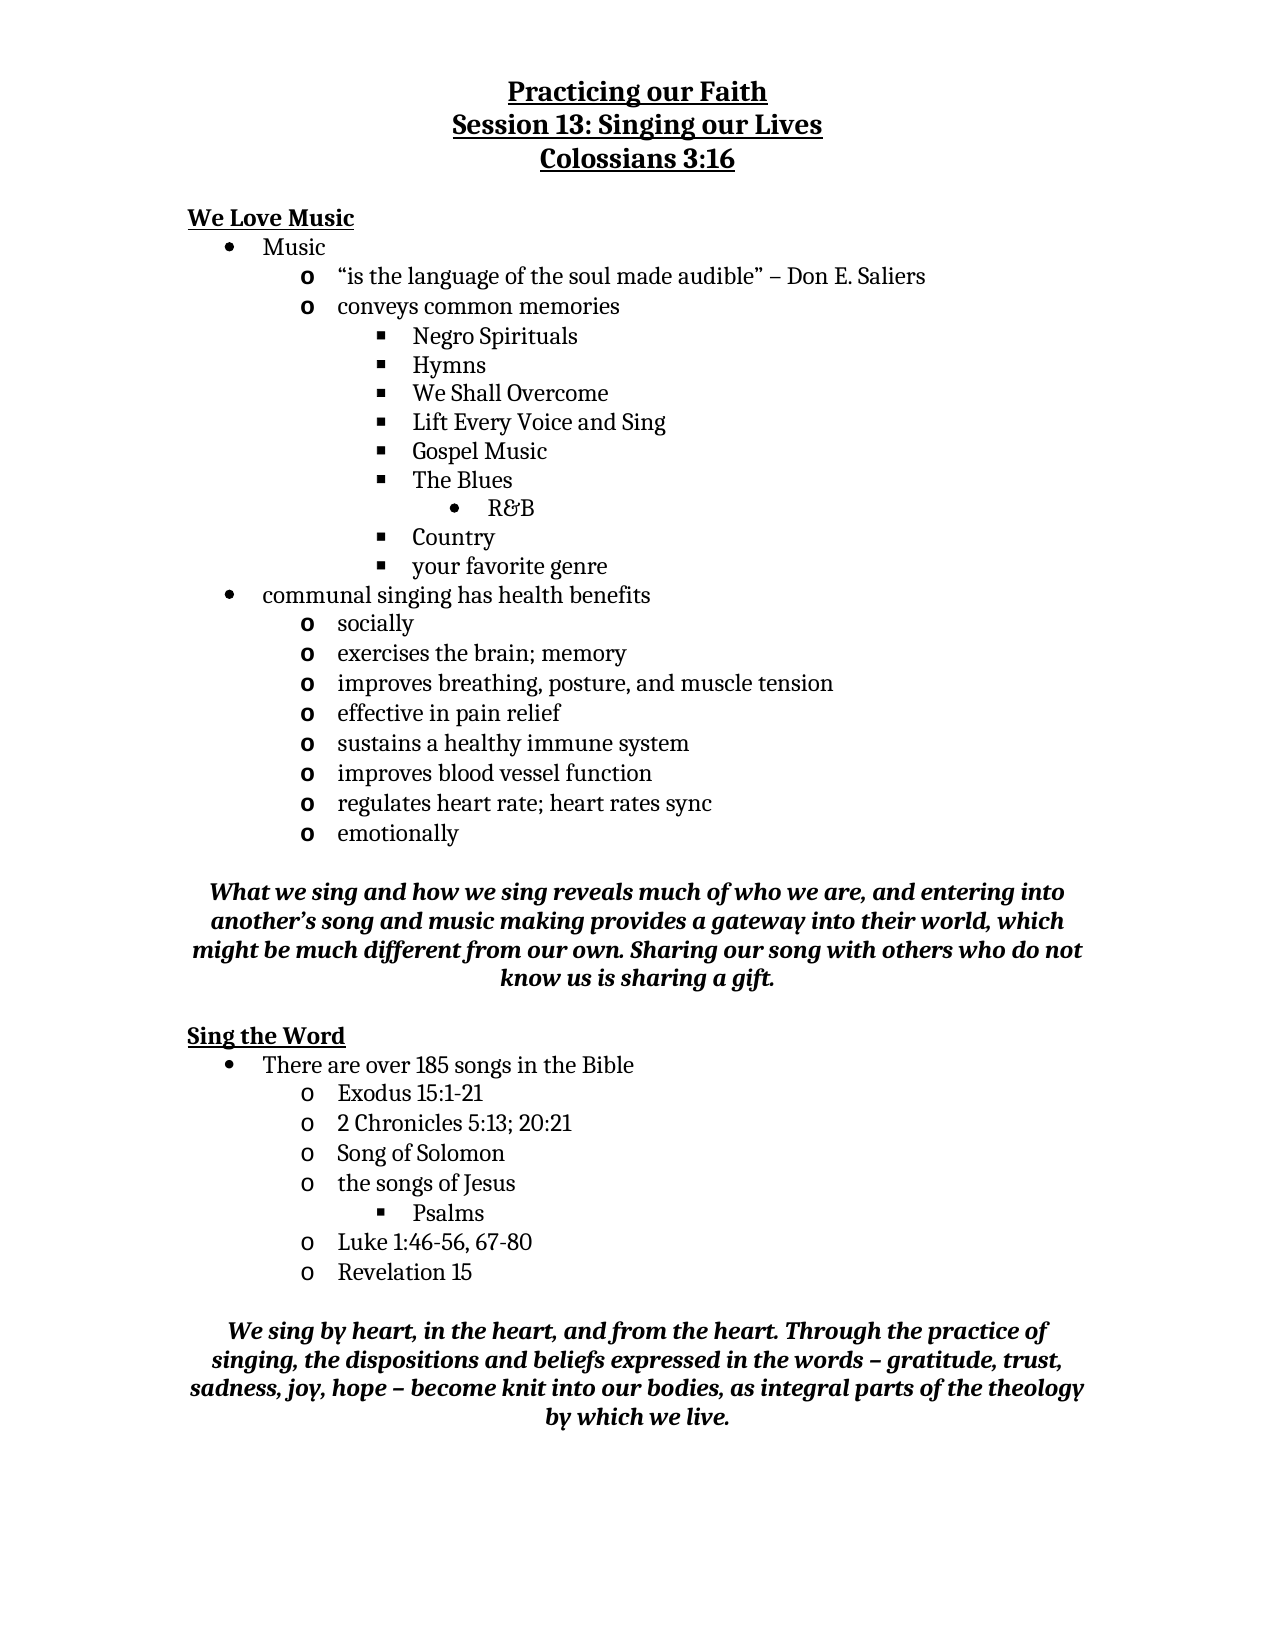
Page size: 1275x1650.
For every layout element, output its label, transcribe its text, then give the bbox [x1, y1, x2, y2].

list your favorite genre [375, 552, 1087, 581]
list socially [300, 609, 1087, 639]
list We Shall Overcome [375, 379, 1087, 408]
text Sing the Word [187, 1022, 1087, 1051]
list improves breathing, posture, and muscle tension [300, 669, 1087, 699]
list Gospel Music [375, 437, 1087, 466]
list Music [225, 233, 1087, 262]
list Negro Spirituals [375, 322, 1087, 351]
list Exodus 15:1-21 [300, 1079, 1087, 1109]
list Hymns [375, 351, 1087, 379]
list “is the language of the soul made audible” – Don E. Saliers [300, 262, 1087, 292]
list communal singing has health benefits [225, 581, 1087, 609]
list There are over 185 songs in the Bible [225, 1051, 1087, 1079]
list R&B [450, 494, 1087, 523]
list exercises the brain; memory [300, 639, 1087, 669]
list Luke 1:46-56, 67-80 [300, 1228, 1087, 1258]
list effective in pain relief [300, 699, 1087, 729]
list the songs of Jesus [300, 1169, 1087, 1199]
list The Blues [375, 466, 1087, 494]
list Song of Solomon [300, 1139, 1087, 1169]
list conveys common memories [300, 292, 1087, 322]
text We Love Music [187, 204, 1087, 233]
list improves blood vessel function [300, 759, 1087, 789]
list Lift Every Voice and Sing [375, 408, 1087, 437]
list Country [375, 523, 1087, 552]
text What we sing and how we sing reveals much of who we are, and entering into another’s song and music making provides a gateway into their world, which might be much different from our own. Sharing our song with others who do not know us is sharing a gift. [187, 878, 1087, 993]
list emotionally [300, 819, 1087, 849]
list 2 Chronicles 5:13; 20:21 [300, 1109, 1087, 1139]
list Psalms [375, 1199, 1087, 1228]
text We sing by heart, in the heart, and from the heart. Through the practice of singing, the dispositions and beliefs expressed in the words – gratitude, trust, sadness, joy, hope – become knit into our bodies, as integral parts of the theology by which we live. [187, 1317, 1087, 1432]
list Revelation 15 [300, 1258, 1087, 1288]
list sustains a healthy immune system [300, 729, 1087, 759]
list regulates heart rate; heart rates sync [300, 789, 1087, 819]
